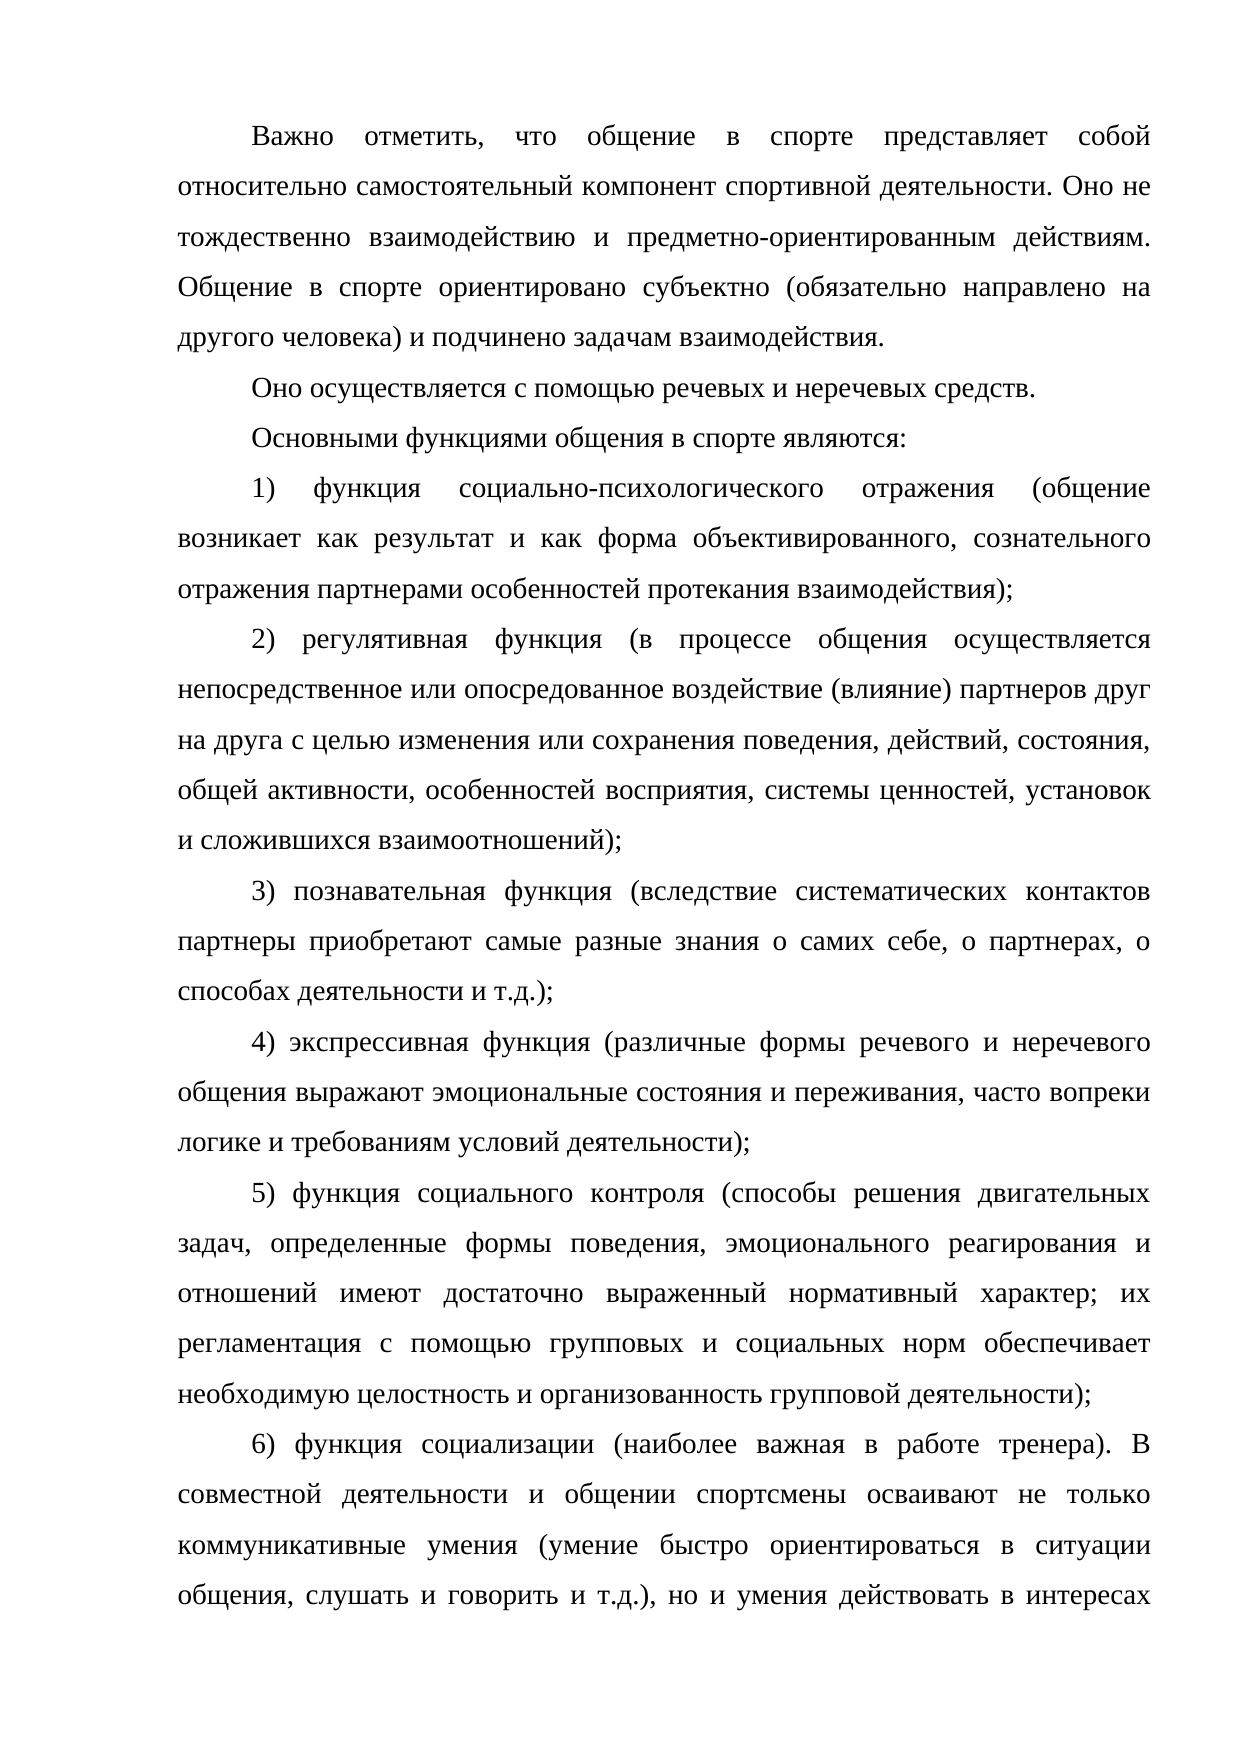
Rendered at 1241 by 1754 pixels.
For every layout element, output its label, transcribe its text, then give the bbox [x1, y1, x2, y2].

text Важно отметить, что общение в спорте представляет собой относительно самостоятельный компонент спортивной деятельности. Оно не тождественно взаимодействию и предметно-ориентированным действиям. Общение в спорте ориентировано субъектно (обязательно направлено на другого человека) и подчинено задачам взаимодействия. [177, 118, 1152, 353]
text Основными функциями общения в спорте являются: [177, 420, 1152, 453]
text 4) экспрессивная функция (различные формы речевого и неречевого общения выражают эмоциональные состояния и переживания, часто вопреки логике и требованиям условий деятельности); [177, 1024, 1152, 1158]
text 3) познавательная функция (вследствие систематических контактов партнеры приобретают самые разные знания о самих себе, о партнерах, о способах деятельности и т.д.); [177, 873, 1152, 1007]
text Оно осуществляется с помощью речевых и неречевых средств. [177, 370, 1152, 403]
text 5) функция социального контроля (способы решения двигательных задач, определенные формы поведения, эмоционального реагирования и отношений имеют достаточно выраженный нормативный характер; их регламентация с помощью групповых и социальных норм обеспечивает необходимую целостность и организованность групповой деятельности); [177, 1175, 1152, 1409]
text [177, 1426, 1152, 1611]
text 2) регулятивная функция (в процессе общения осуществляется непосредственное или опосредованное воздействие (влияние) партнеров друг на друга с целью изменения или сохранения поведения, действий, состояния, общей активности, особенностей восприятия, системы ценностей, установок и сложившихся взаимоотношений); [177, 621, 1152, 856]
text 1) функция социально-психологического отражения (общение возникает как результат и как форма объективированного, сознательного отражения партнерами особенностей протекания взаимодействия); [177, 470, 1152, 604]
